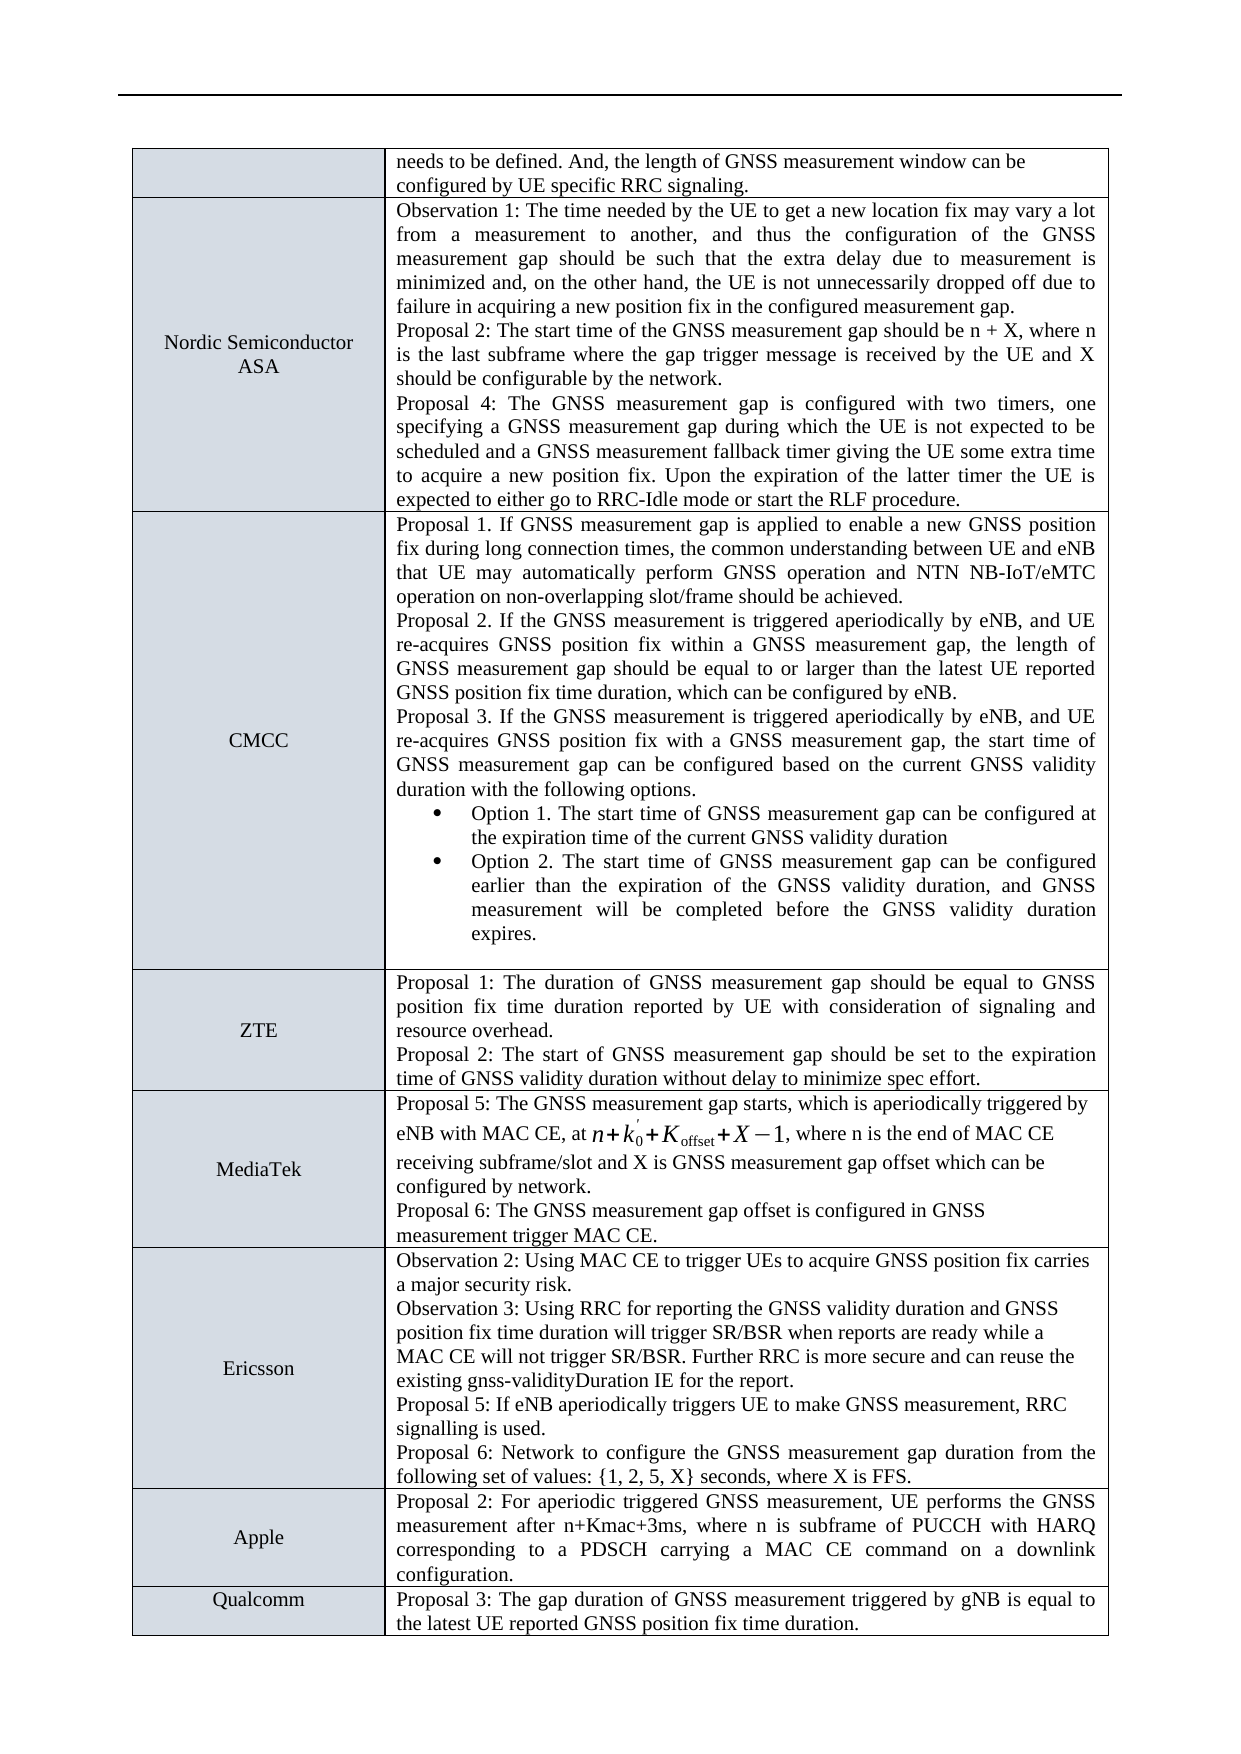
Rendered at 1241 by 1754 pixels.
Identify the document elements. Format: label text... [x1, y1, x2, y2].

table_cell Proposal 1. If GNSS measurement gap is applied to enable a new GNSS position fix during long connection times, the common understanding between UE and eNB that UE may automatically perform GNSS operation and NTN NB-IoT/eMTC operation on non-overlapping slot/frame should be achieved. Proposal 2. If the GNSS measurement is triggered aperiodically by eNB, and UE re-acquires GNSS position fix within a GNSS measurement gap, the length of GNSS measurement gap should be equal to or larger than the latest UE reported GNSS position fix time duration, which can be configured by eNB. Proposal 3. If the GNSS measurement is triggered aperiodically by eNB, and UE re-acquires GNSS position fix with a GNSS measurement gap, the start time of GNSS measurement gap can be configured based on the current GNSS validity duration with the following options. Option 1. The start time of GNSS measurement gap can be configured at the expiration time of the current GNSS validity duration Option 2. The start time of GNSS measurement gap can be configured earlier than the expiration of the GNSS validity duration, and GNSS measurement will be completed before the GNSS validity duration expires. [386, 512, 1108, 969]
table_cell Observation 1: The time needed by the UE to get a new location fix may vary a lot from a measurement to another, and thus the configuration of the GNSS measurement gap should be such that the extra delay due to measurement is minimized and, on the other hand, the UE is not unnecessarily dropped off due to failure in acquiring a new position fix in the configured measurement gap. Proposal 2: The start time of the GNSS measurement gap should be n + X, where n is the last subframe where the gap trigger message is received by the UE and X should be configurable by the network. Proposal 4: The GNSS measurement gap is configured with two timers, one specifying a GNSS measurement gap during which the UE is not expected to be scheduled and a GNSS measurement fallback timer giving the UE some extra time to acquire a new position fix. Upon the expiration of the latter timer the UE is expected to either go to RRC-Idle mode or start the RLF procedure. [386, 198, 1108, 511]
table_cell Observation 2: Using MAC CE to trigger UEs to acquire GNSS position fix carries a major security risk. Observation 3: Using RRC for reporting the GNSS validity duration and GNSS position fix time duration will trigger SR/BSR when reports are ready while a MAC CE will not trigger SR/BSR. Further RRC is more secure and can reuse the existing gnss-validityDuration IE for the report. Proposal 5: If eNB aperiodically triggers UE to make GNSS measurement, RRC signalling is used. Proposal 6: Network to configure the GNSS measurement gap duration from the following set of values: {1, 2, 5, X} seconds, where X is FFS. [386, 1248, 1108, 1488]
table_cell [386, 1587, 1108, 1635]
table_cell Nordic Semiconductor ASA [133, 198, 384, 511]
table_cell Samsung [133, 149, 384, 197]
table_cell MediaTek [133, 1091, 384, 1247]
table_cell Qualcomm [133, 1587, 384, 1635]
table_cell Proposal 2: For aperiodic triggered GNSS measurement, UE performs the GNSS measurement after n+Kmac+3ms, where n is subframe of PUCCH with HARQ corresponding to a PDSCH carrying a MAC CE command on a downlink configuration. [386, 1489, 1108, 1586]
table_cell Proposal 1: The duration of GNSS measurement gap should be equal to GNSS position fix time duration reported by UE with consideration of signaling and resource overhead. Proposal 2: The start of GNSS measurement gap should be set to the expiration time of GNSS validity duration without delay to minimize spec effort. [386, 970, 1108, 1090]
table_cell Apple [133, 1489, 384, 1586]
table_cell Proposal 5: The GNSS measurement gap starts, which is aperiodically triggered by eNB with MAC CE, at , where n is the end of MAC CE receiving subframe/slot and X is GNSS measurement gap offset which can be configured by network. Proposal 6: The GNSS measurement gap offset is configured in GNSS measurement trigger MAC CE. [386, 1091, 1108, 1247]
table_cell CMCC [133, 512, 384, 969]
table_cell ZTE [133, 970, 384, 1090]
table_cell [386, 149, 1108, 197]
table_cell Ericsson [133, 1248, 384, 1488]
